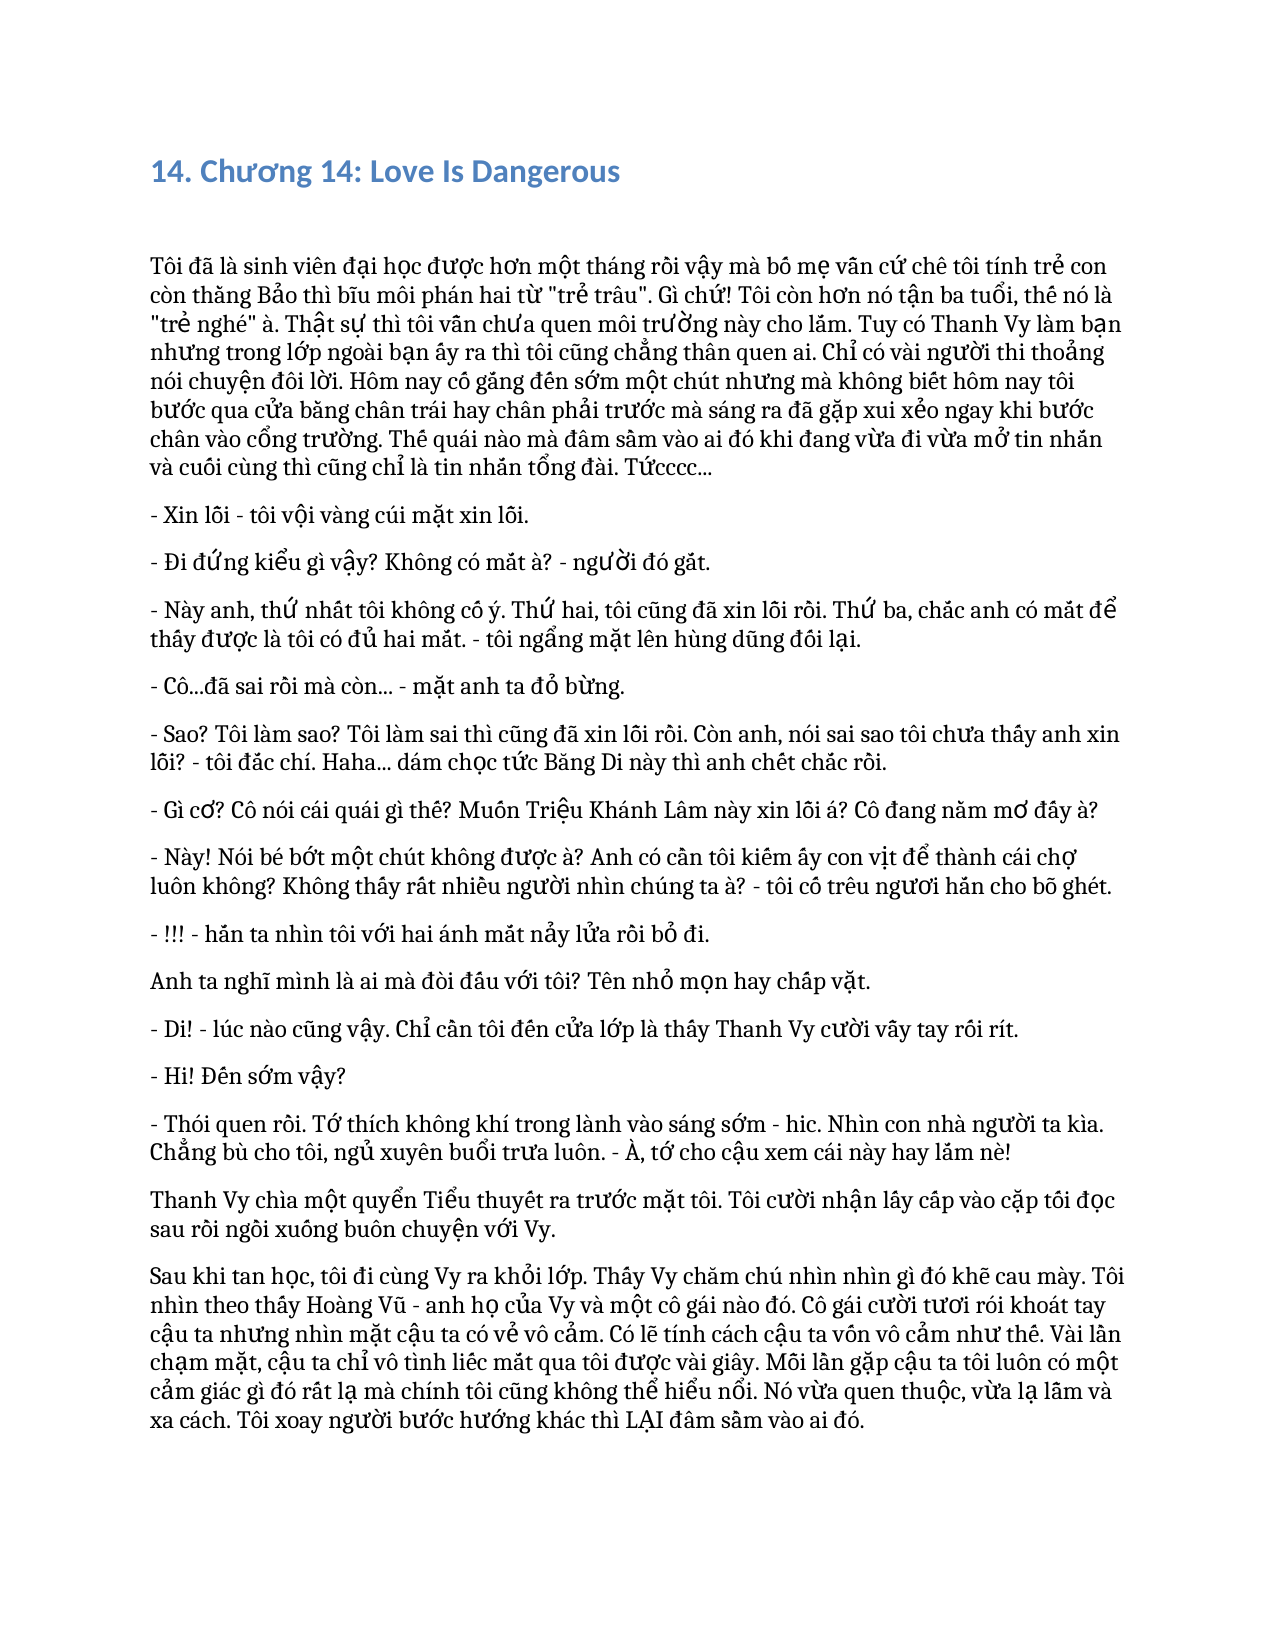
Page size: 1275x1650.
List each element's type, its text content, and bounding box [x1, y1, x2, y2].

text - Này anh, thứ nhất tôi không cố ý. Thứ hai, tôi cũng đã xin lỗi rồi. Thứ ba, chắc anh có mắt để thấy được là tôi có đủ hai mắt. - tôi ngẩng mặt lên hùng dũng đối lại. [150, 596, 1125, 653]
text - Này! Nói bé bớt một chút không được à? Anh có cần tôi kiếm ấy con vịt để thành cái chợ luôn không? Không thấy rất nhiều người nhìn chúng ta à? - tôi cố trêu ngươi hắn cho bõ ghét. [150, 843, 1125, 901]
text - Sao? Tôi làm sao? Tôi làm sai thì cũng đã xin lỗi rồi. Còn anh, nói sai sao tôi chưa thấy anh xin lỗi? - tôi đắc chí. Haha... dám chọc tức Băng Di này thì anh chết chắc rồi. [150, 719, 1125, 777]
text - Cô...đã sai rồi mà còn... - mặt anh ta đỏ bừng. [150, 672, 1125, 701]
text - Thói quen rồi. Tớ thích không khí trong lành vào sáng sớm - hic. Nhìn con nhà người ta kìa. Chẳng bù cho tôi, ngủ xuyên buổi trưa luôn. - À, tớ cho cậu xem cái này hay lắm nè! [150, 1109, 1125, 1167]
text Tôi đã là sinh viên đại học được hơn một tháng rồi vậy mà bố mẹ vẫn cứ chê tôi tính trẻ con còn thằng Bảo thì bĩu môi phán hai từ "trẻ trâu". Gì chứ! Tôi còn hơn nó tận ba tuổi, thế nó là "trẻ nghé" à. Thật sự thì tôi vẫn chưa quen môi trường này cho lắm. Tuy có Thanh Vy làm bạn nhưng trong lớp ngoài bạn ấy ra thì tôi cũng chẳng thân quen ai. Chỉ có vài người thi thoảng nói chuyện đôi lời. Hôm nay cố gắng đến sớm một chút nhưng mà không biết hôm nay tôi bước qua cửa bằng chân trái hay chân phải trước mà sáng ra đã gặp xui xẻo ngay khi bước chân vào cổng trường. Thế quái nào mà đâm sầm vào ai đó khi đang vừa đi vừa mở tin nhắn và cuối cùng thì cũng chỉ là tin nhắn tổng đài. Tứcccc... [150, 194, 1125, 482]
text - Đi đứng kiểu gì vậy? Không có mắt à? - người đó gắt. [150, 548, 1125, 577]
text - Xin lỗi - tôi vội vàng cúi mặt xin lỗi. [150, 501, 1125, 529]
text Sau khi tan học, tôi đi cùng Vy ra khỏi lớp. Thấy Vy chăm chú nhìn nhìn gì đó khẽ cau mày. Tôi nhìn theo thấy Hoàng Vũ - anh họ của Vy và một cô gái nào đó. Cô gái cười tươi rói khoát tay cậu ta nhưng nhìn mặt cậu ta có vẻ vô cảm. Có lẽ tính cách cậu ta vốn vô cảm như thế. Vài lần chạm mặt, cậu ta chỉ vô tình liếc mắt qua tôi được vài giây. Mỗi lần gặp cậu ta tôi luôn có một cảm giác gì đó rất lạ mà chính tôi cũng không thể hiểu nổi. Nó vừa quen thuộc, vừa lạ lẫm và xa cách. Tôi xoay người bước hướng khác thì LẠI đâm sầm vào ai đó. [150, 1262, 1125, 1434]
text Anh ta nghĩ mình là ai mà đòi đấu với tôi? Tên nhỏ mọn hay chấp vặt. [150, 967, 1125, 996]
text - !!! - hắn ta nhìn tôi với hai ánh mắt nảy lửa rồi bỏ đi. [150, 919, 1125, 948]
text - Gì cơ? Cô nói cái quái gì thế? Muốn Triệu Khánh Lâm này xin lỗi á? Cô đang nằm mơ đấy à? [150, 796, 1125, 824]
subtitle 14. Chương 14: Love Is Dangerous [150, 150, 1125, 191]
text - Di! - lúc nào cũng vậy. Chỉ cần tôi đến cửa lớp là thấy Thanh Vy cười vẫy tay rối rít. [150, 1014, 1125, 1043]
text Thanh Vy chìa một quyển Tiểu thuyết ra trước mặt tôi. Tôi cười nhận lấy cấp vào cặp tối đọc sau rồi ngồi xuống buôn chuyện với Vy. [150, 1186, 1125, 1243]
text - Hi! Đến sớm vậy? [150, 1062, 1125, 1091]
